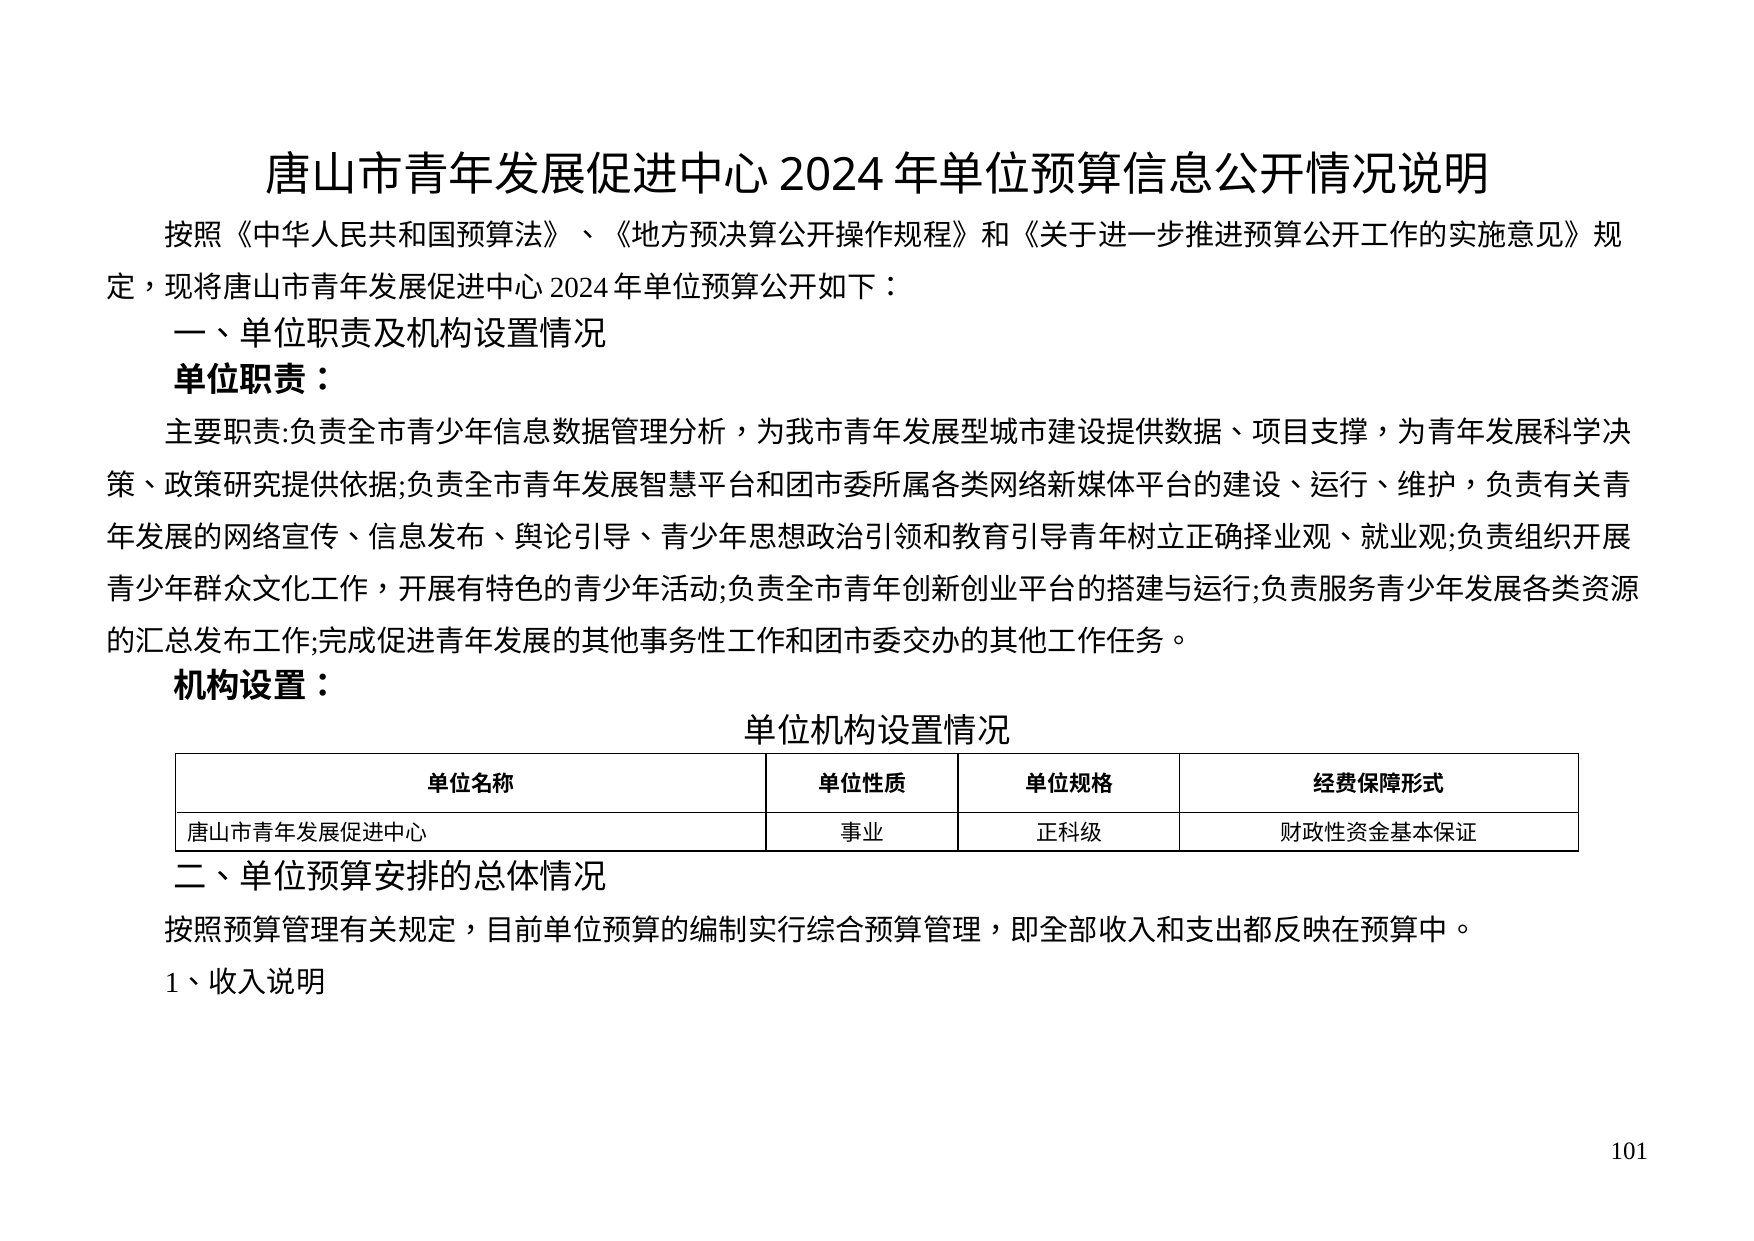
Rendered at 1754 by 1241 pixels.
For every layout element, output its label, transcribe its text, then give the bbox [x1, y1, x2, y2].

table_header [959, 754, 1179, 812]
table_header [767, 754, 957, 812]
text 单位职责： [106, 356, 1648, 401]
text 主要职责:负责全市青少年信息数据管理分析，为我市青年发展型城市建设提供数据、项目支撑，为青年发展科学决策、政策研究提供依据;负责全市青年发展智慧平台和团市委所属各类网络新媒体平台的建设、运行、维护，负责有关青年发展的网络宣传、信息发布、舆论引导、青少年思想政治引领和教育引导青年树立正确择业观、就业观;负责组织开展青少年群众文化工作，开展有特色的青少年活动;负责全市青年创新创业平台的搭建与运行;负责服务青少年发展各类资源的汇总发布工作;完成促进青年发展的其他事务性工作和团市委交办的其他工作任务。 [106, 401, 1648, 662]
text 二、单位预算安排的总体情况 [106, 853, 1648, 898]
text 按照预算管理有关规定，目前单位预算的编制实行综合预算管理，即全部收入和支出都反映在预算中。 [106, 899, 1648, 951]
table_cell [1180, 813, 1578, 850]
text 唐山市青年发展促进中心2024年单位预算信息公开情况说明 [106, 142, 1648, 204]
text 机构设置： [106, 662, 1648, 707]
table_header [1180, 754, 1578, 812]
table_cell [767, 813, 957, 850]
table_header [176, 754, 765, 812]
text 按照《中华人民共和国预算法》、《地方预决算公开操作规程》和《关于进一步推进预算公开工作的实施意见》规定，现将唐山市青年发展促进中心2024年单位预算公开如下： [106, 204, 1648, 308]
text 单位机构设置情况 [106, 707, 1648, 752]
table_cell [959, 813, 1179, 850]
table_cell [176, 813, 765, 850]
text 1、收入说明 [106, 951, 1648, 1003]
text 一、单位职责及机构设置情况 [106, 309, 1648, 355]
